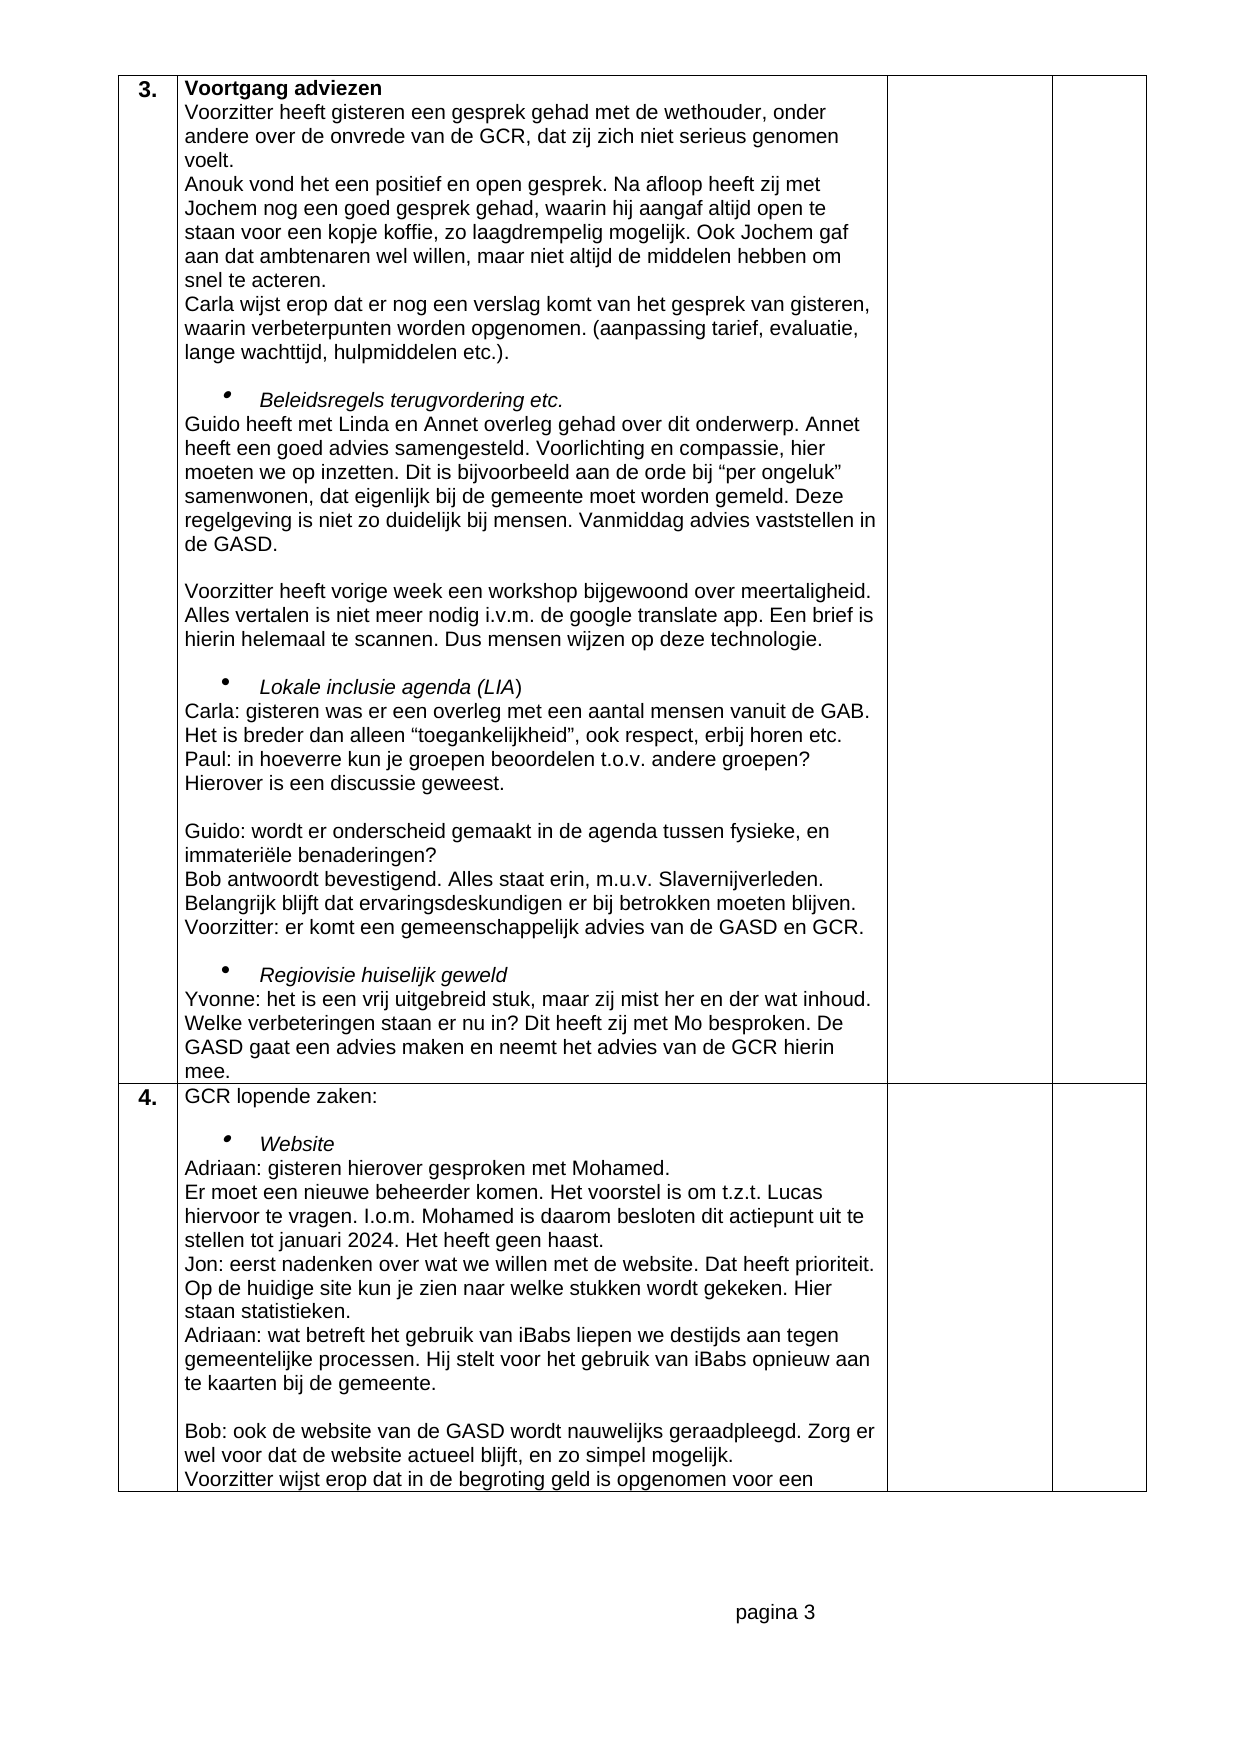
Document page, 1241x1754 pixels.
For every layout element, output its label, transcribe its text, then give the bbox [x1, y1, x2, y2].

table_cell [178, 1084, 887, 1491]
table_cell 4. [119, 1084, 177, 1491]
table_cell [888, 1084, 1052, 1491]
table_cell 3. [119, 76, 177, 1083]
table_cell [1053, 1084, 1146, 1491]
table_cell [888, 76, 1052, 1083]
table_cell [1053, 76, 1146, 1083]
table_cell Voortgang adviezen Voorzitter heeft gisteren een gesprek gehad met de wethouder, onder andere over de onvrede van de GCR, dat zij zich niet serieus genomen voelt. Anouk vond het een positief en open gesprek. Na afloop heeft zij met Jochem nog een goed gesprek gehad, waarin hij aangaf altijd open te staan voor een kopje koffie, zo laagdrempelig mogelijk. Ook Jochem gaf aan dat ambtenaren wel willen, maar niet altijd de middelen hebben om snel te acteren. Carla wijst erop dat er nog een verslag komt van het gesprek van gisteren, waarin verbeterpunten worden opgenomen. (aanpassing tarief, evaluatie, lange wachttijd, hulpmiddelen etc.). Beleidsregels terugvordering etc. Guido heeft met Linda en Annet overleg gehad over dit onderwerp. Annet heeft een goed advies samengesteld. Voorlichting en compassie, hier moeten we op inzetten. Dit is bijvoorbeeld aan de orde bij “per ongeluk” samenwonen, dat eigenlijk bij de gemeente moet worden gemeld. Deze regelgeving is niet zo duidelijk bij mensen. Vanmiddag advies vaststellen in de GASD. Voorzitter heeft vorige week een workshop bijgewoond over meertaligheid. Alles vertalen is niet meer nodig i.v.m. de google translate app. Een brief is hierin helemaal te scannen. Dus mensen wijzen op deze technologie. Lokale inclusie agenda (LIA) Carla: gisteren was er een overleg met een aantal mensen vanuit de GAB. Het is breder dan alleen “toegankelijkheid”, ook respect, erbij horen etc. Paul: in hoeverre kun je groepen beoordelen t.o.v. andere groepen? Hierover is een discussie geweest. Guido: wordt er onderscheid gemaakt in de agenda tussen fysieke, en immateriële benaderingen? Bob antwoordt bevestigend. Alles staat erin, m.u.v. Slavernijverleden. Belangrijk blijft dat ervaringsdeskundigen er bij betrokken moeten blijven. Voorzitter: er komt een gemeenschappelijk advies van de GASD en GCR. Regiovisie huiselijk geweld Yvonne: het is een vrij uitgebreid stuk, maar zij mist her en der wat inhoud. Welke verbeteringen staan er nu in? Dit heeft zij met Mo besproken. De GASD gaat een advies maken en neemt het advies van de GCR hierin mee. [178, 76, 887, 1083]
